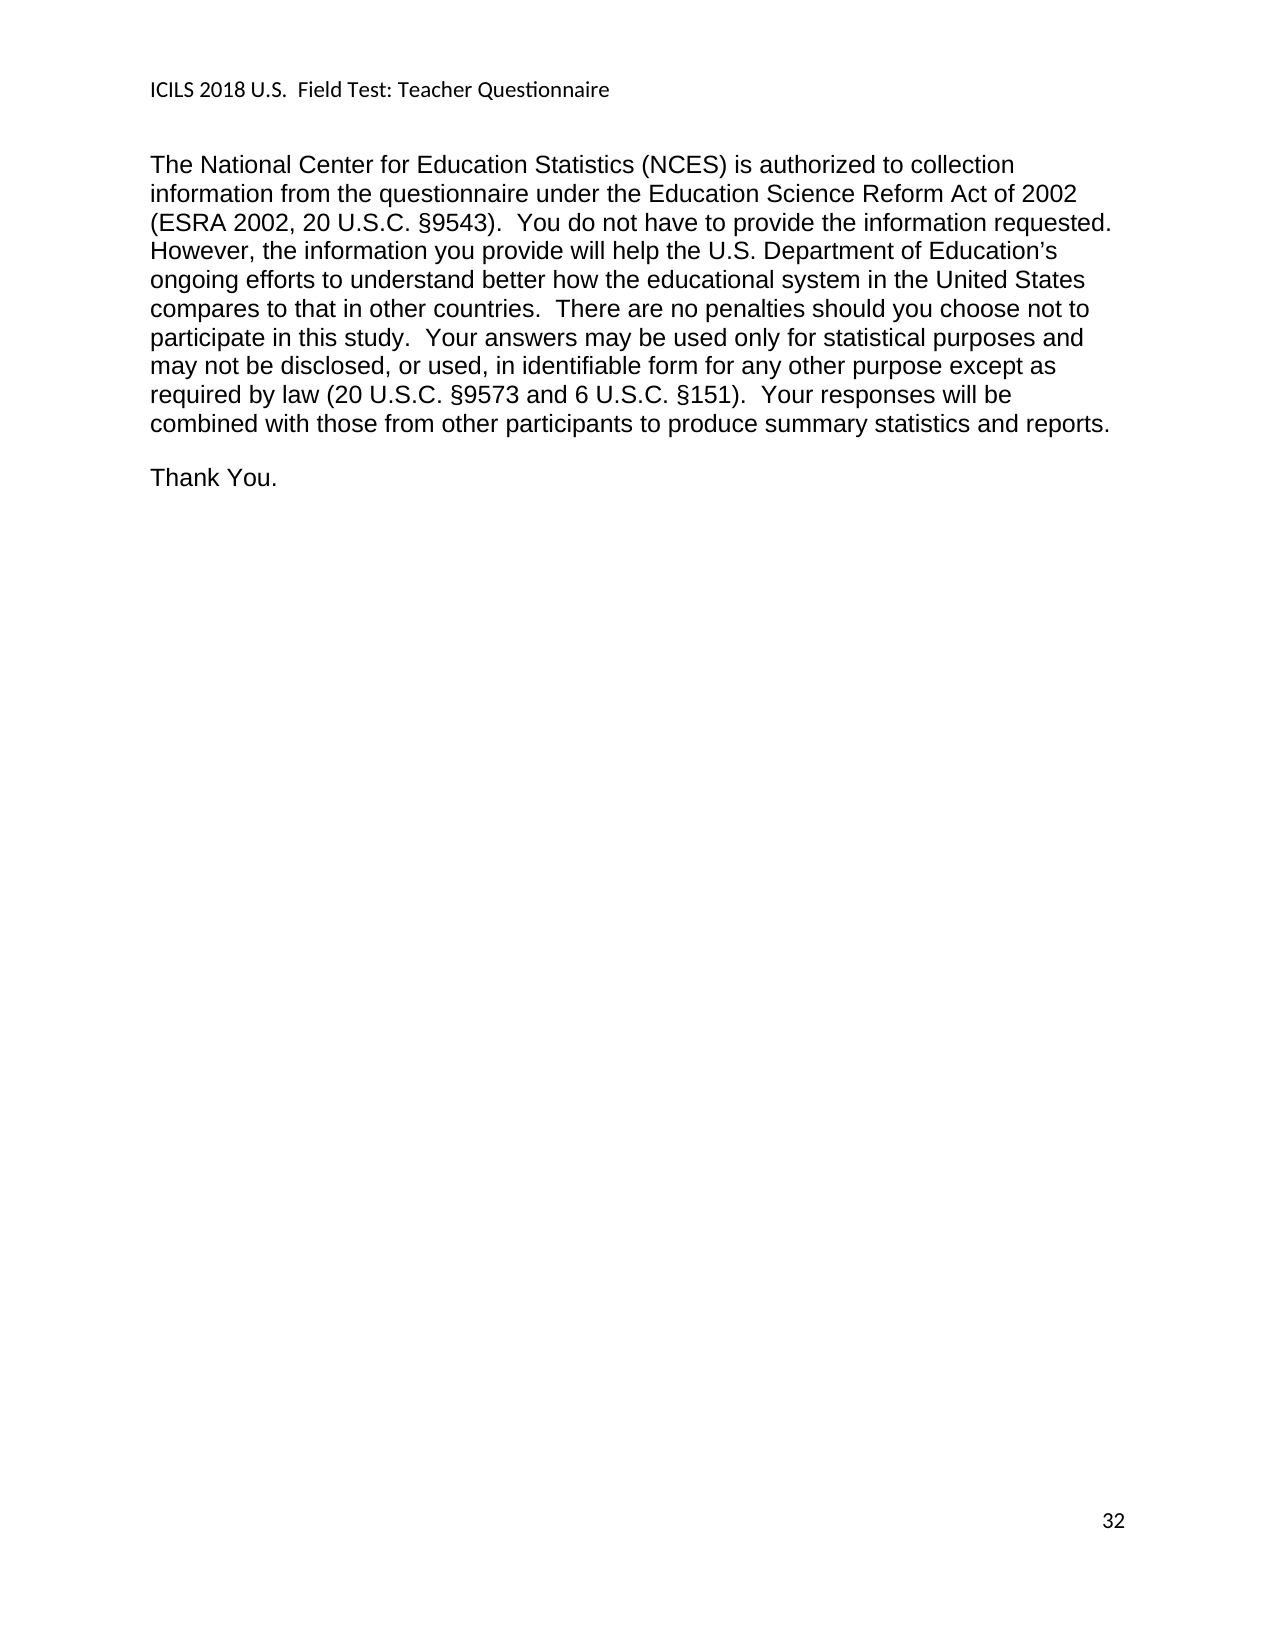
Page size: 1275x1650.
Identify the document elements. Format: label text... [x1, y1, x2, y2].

text Thank You. [150, 462, 1125, 491]
text The National Center for Education Statistics (NCES) is authorized to collection information from the questionnaire under the Education Science Reform Act of 2002 (ESRA 2002, 20 U.S.C. §9543). You do not have to provide the information requested. However, the information you provide will help the U.S. Department of Education’s ongoing efforts to understand better how the educational system in the United States compares to that in other countries. There are no penalties should you choose not to participate in this study. Your answers may be used only for statistical purposes and may not be disclosed, or used, in identifiable form for any other purpose except as required by law (20 U.S.C. §9573 and 6 U.S.C. §151). Your responses will be combined with those from other participants to produce summary statistics and reports. [150, 150, 1125, 437]
